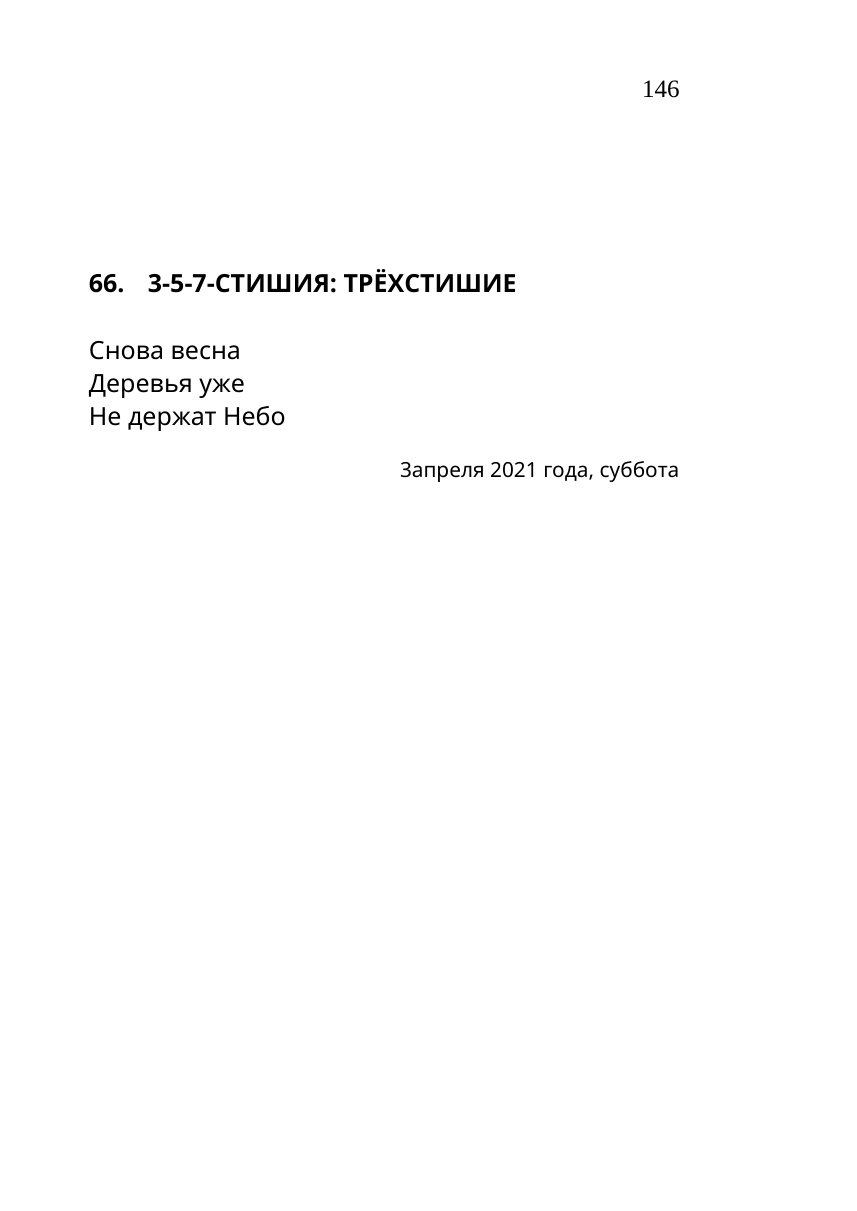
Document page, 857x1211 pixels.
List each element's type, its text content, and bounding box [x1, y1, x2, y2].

list 3-5-7-СТИШИЯ: ТРЁХСТИШИЕ [89, 266, 679, 299]
text Не держат Небо [89, 399, 679, 432]
text 3апреля 2021 года, суббота [89, 457, 679, 482]
text Деревья уже [89, 366, 679, 399]
text Снова весна [89, 332, 679, 366]
